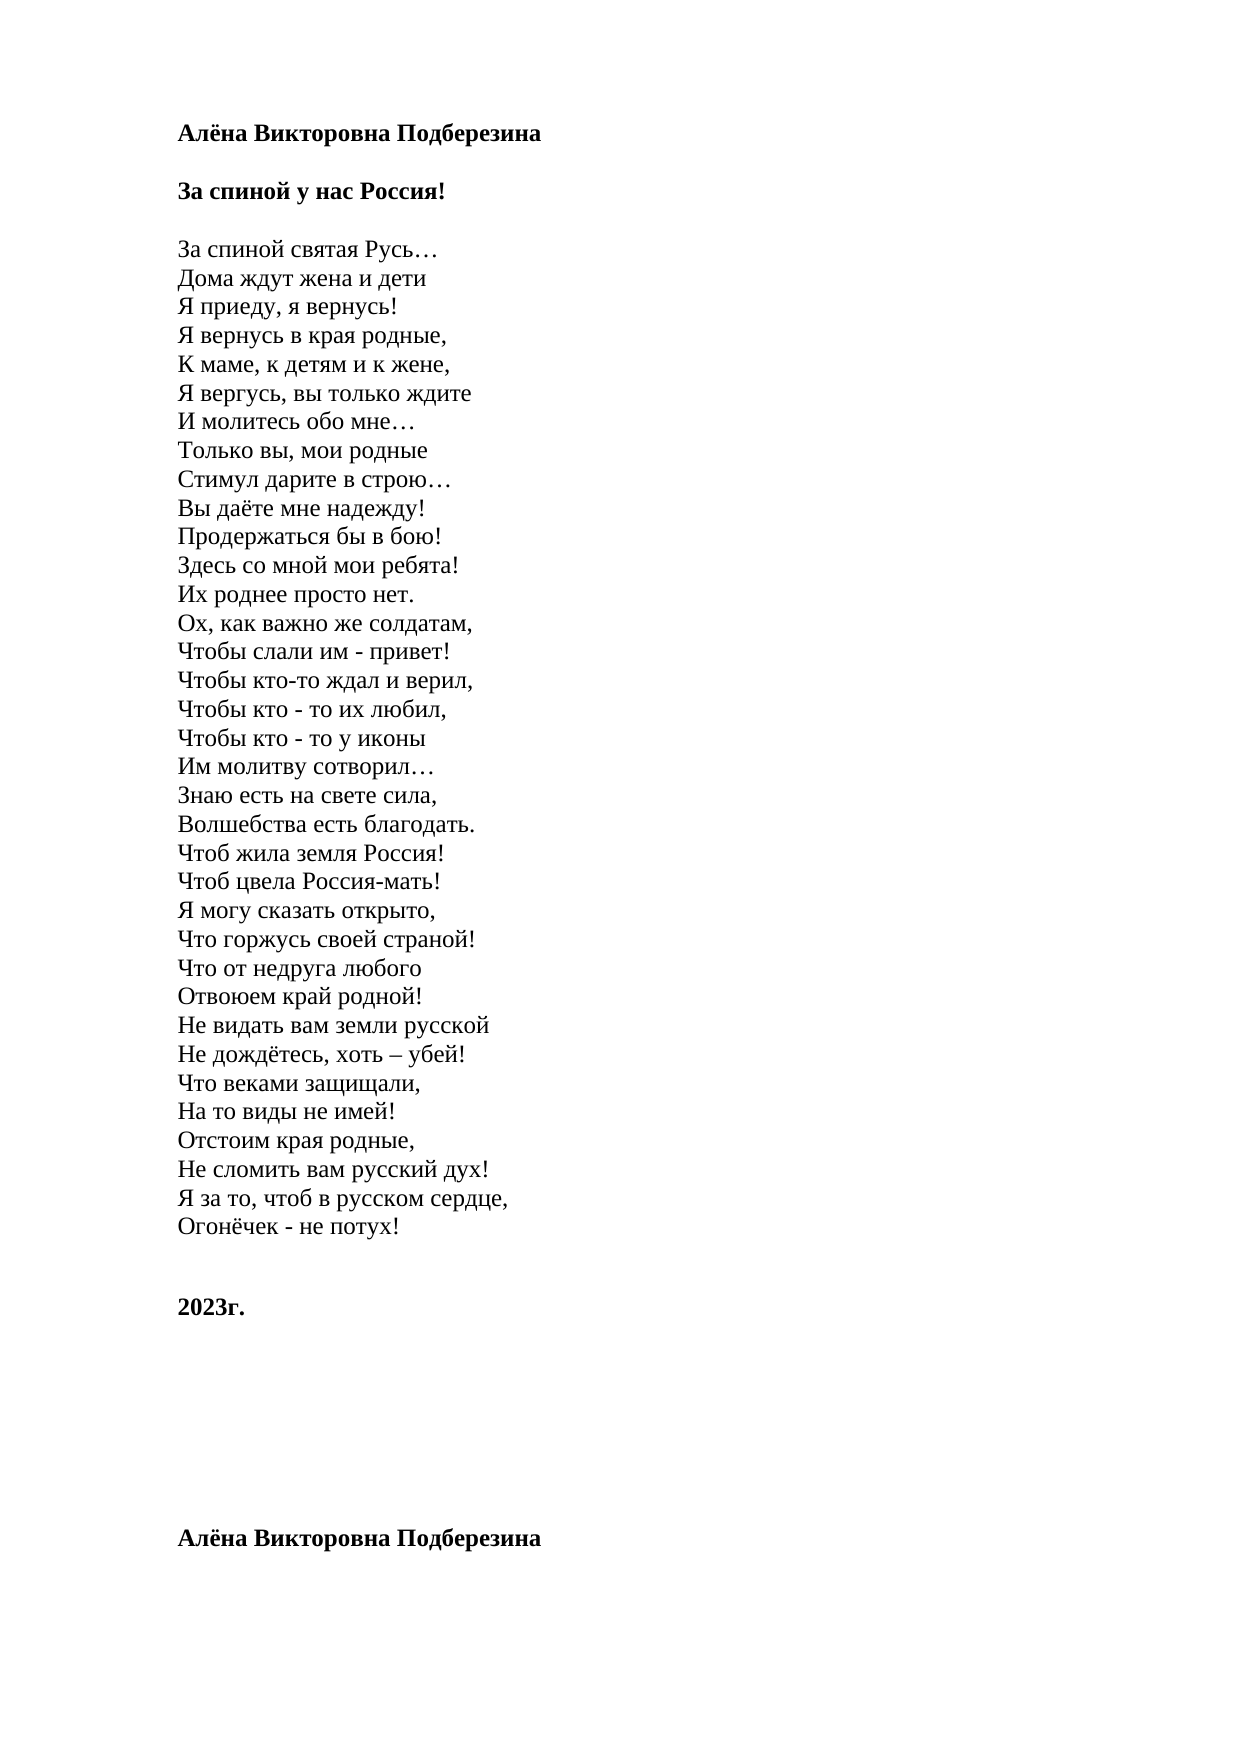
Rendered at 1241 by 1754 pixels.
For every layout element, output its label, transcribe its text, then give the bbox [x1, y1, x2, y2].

text Я вергусь, вы только ждите [177, 378, 1152, 406]
text 2023г. [177, 1292, 1152, 1320]
text Не сломить вам русский дух! [177, 1154, 1152, 1183]
text За спиной у нас Россия! [177, 176, 1152, 205]
text Что горжусь своей страной! [177, 924, 1152, 953]
text Их роднее просто нет. [177, 579, 1152, 608]
text Огонёчек - не потух! [177, 1211, 1152, 1240]
text Отстоим края родные, [177, 1125, 1152, 1154]
text Чтоб цвела Россия-мать! [177, 866, 1152, 895]
text Чтобы слали им - привет! [177, 636, 1152, 665]
text Я приеду, я вернусь! [177, 291, 1152, 320]
text Чтобы кто - то их любил, [177, 694, 1152, 723]
text Продержаться бы в бою! [177, 521, 1152, 550]
text Не дождётесь, хоть – убей! [177, 1039, 1152, 1068]
text Что веками защищали, [177, 1068, 1152, 1096]
text Чтобы кто - то у иконы [177, 723, 1152, 751]
text Отвоюем край родной! [177, 981, 1152, 1010]
text Здесь со мной мои ребята! [177, 550, 1152, 579]
text Не видать вам земли русской [177, 1010, 1152, 1039]
text Ох, как важно же солдатам, [177, 608, 1152, 636]
text Стимул дарите в строю… [177, 464, 1152, 493]
text Алёна Викторовна Подберезина [177, 1523, 1152, 1552]
text Я вернусь в края родные, [177, 320, 1152, 349]
text За спиной святая Русь… [177, 234, 1152, 263]
text И молитесь обо мне… [177, 406, 1152, 435]
text Вы даёте мне надежду! [177, 493, 1152, 521]
text Им молитву сотворил… [177, 751, 1152, 780]
text Алёна Викторовна Подберезина [177, 118, 1152, 147]
text К маме, к детям и к жене, [177, 349, 1152, 378]
text Дома ждут жена и дети [177, 263, 1152, 291]
text Знаю есть на свете сила, [177, 780, 1152, 809]
text Чтоб жила земля Россия! [177, 838, 1152, 866]
text Только вы, мои родные [177, 435, 1152, 464]
text Я за то, чтоб в русском сердце, [177, 1183, 1152, 1211]
text Чтобы кто-то ждал и верил, [177, 665, 1152, 694]
text На то виды не имей! [177, 1096, 1152, 1125]
text Что от недруга любого [177, 953, 1152, 981]
text Волшебства есть благодать. [177, 809, 1152, 838]
text Я могу сказать открыто, [177, 895, 1152, 924]
